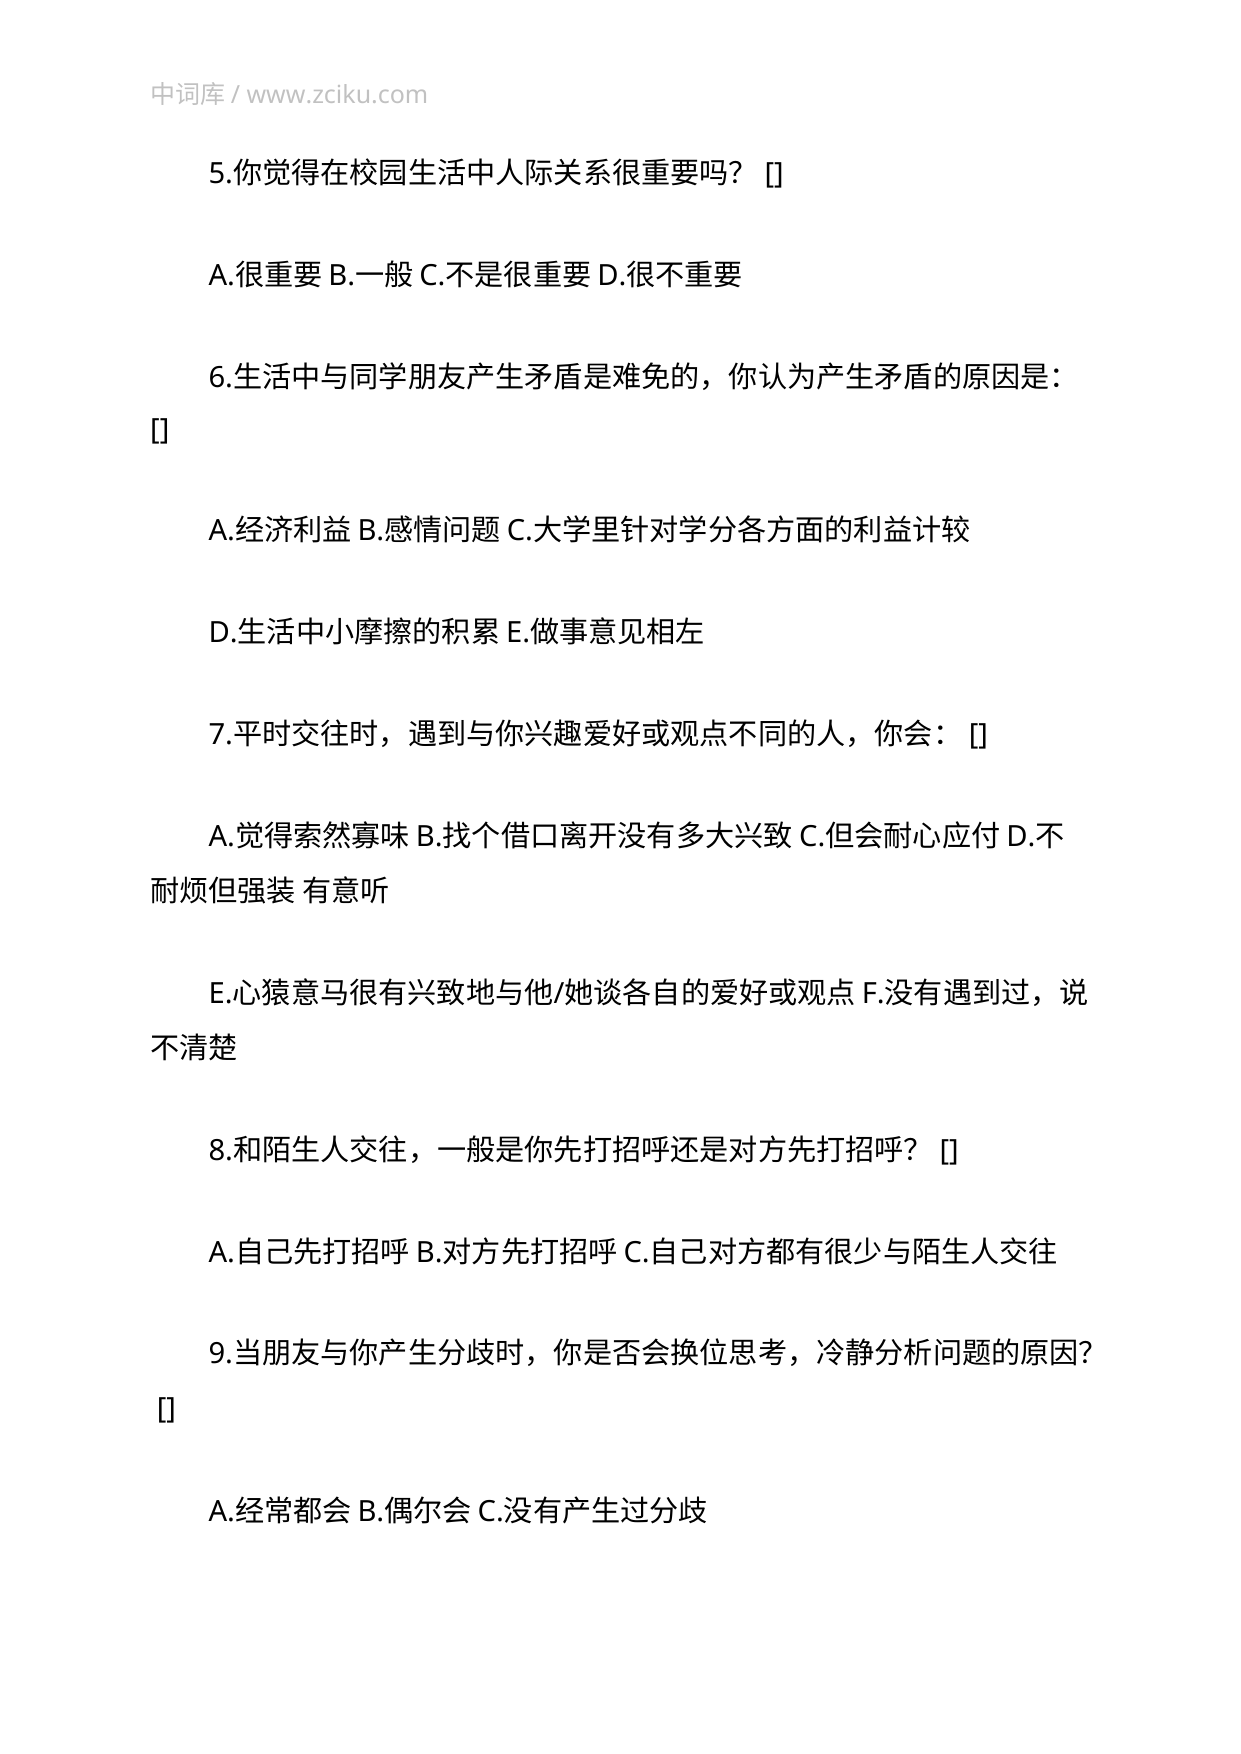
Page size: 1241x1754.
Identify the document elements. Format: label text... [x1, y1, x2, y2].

text 7.平时交往时，遇到与你兴趣爱好或观点不同的人，你会： [] [150, 711, 1090, 753]
text E.心猿意马很有兴致地与他/她谈各自的爱好或观点F.没有遇到过，说不清楚 [150, 969, 1090, 1067]
text A.很重要B.一般C.不是很重要D.很不重要 [150, 252, 1090, 294]
text A.经济利益B.感情问题C.大学里针对学分各方面的利益计较 [150, 507, 1090, 549]
text 9.当朋友与你产生分歧时，你是否会换位思考，冷静分析问题的原因？ [] [150, 1330, 1090, 1427]
text D.生活中小摩擦的积累E.做事意见相左 [150, 609, 1090, 651]
text A.经常都会B.偶尔会C.没有产生过分歧 [150, 1487, 1090, 1529]
text A.自己先打招呼B.对方先打招呼C.自己对方都有很少与陌生人交往 [150, 1228, 1090, 1271]
text A.觉得索然寡味B.找个借口离开没有多大兴致 C.但会耐心应付D.不耐烦但强装 有意听 [150, 813, 1090, 910]
text 8.和陌生人交往，一般是你先打招呼还是对方先打招呼？ [] [150, 1126, 1090, 1168]
text 5.你觉得在校园生活中人际关系很重要吗？ [] [150, 150, 1090, 192]
text 6.生活中与同学朋友产生矛盾是难免的，你认为产生矛盾的原因是： [] [150, 354, 1090, 448]
